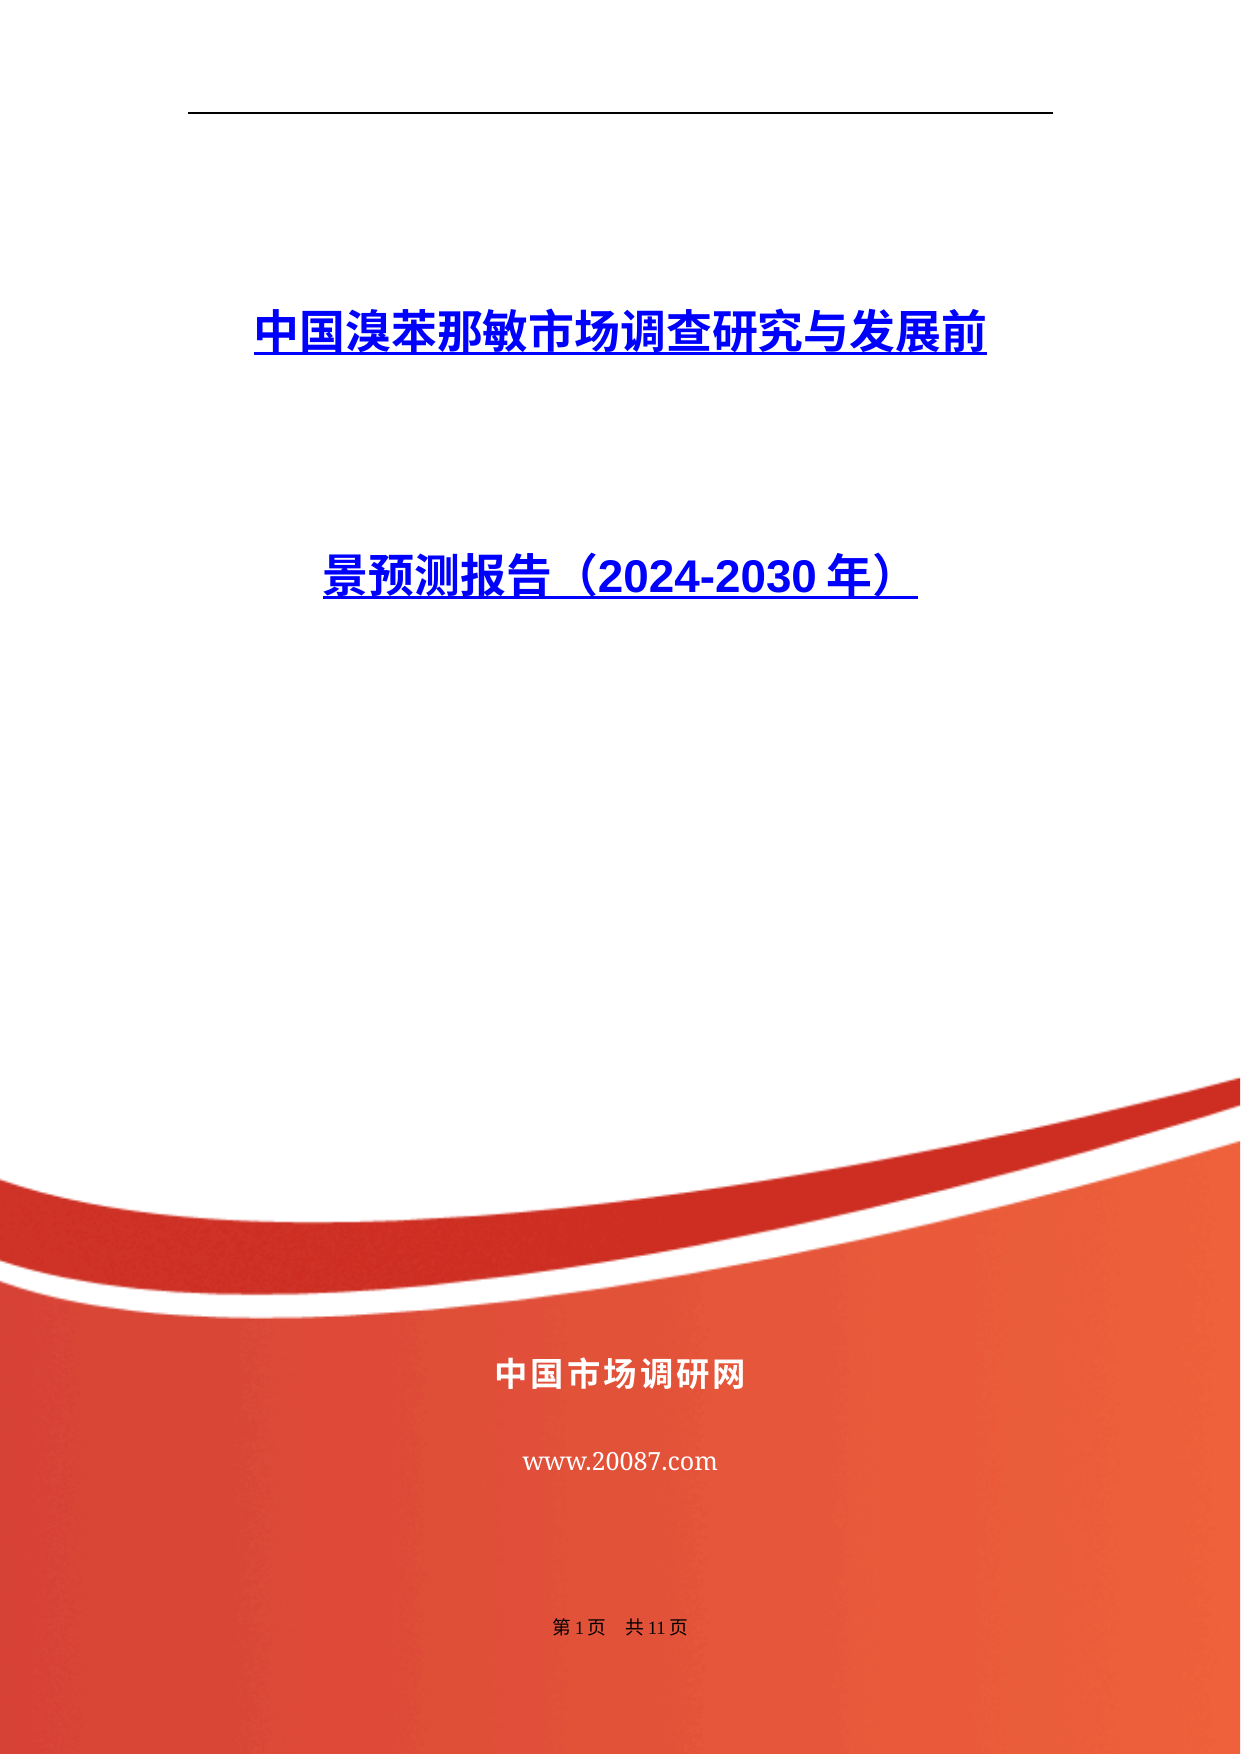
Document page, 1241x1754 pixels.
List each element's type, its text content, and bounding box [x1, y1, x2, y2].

picture [0, 1006, 1241, 1754]
text www.20087.com [187, 1428, 1053, 1493]
table_header 中国溴苯那敏市场调查研究与发展前景预测报告（2024-2030年） [188, 207, 1053, 773]
subtitle 中国市场调研网 [187, 1339, 1053, 1404]
